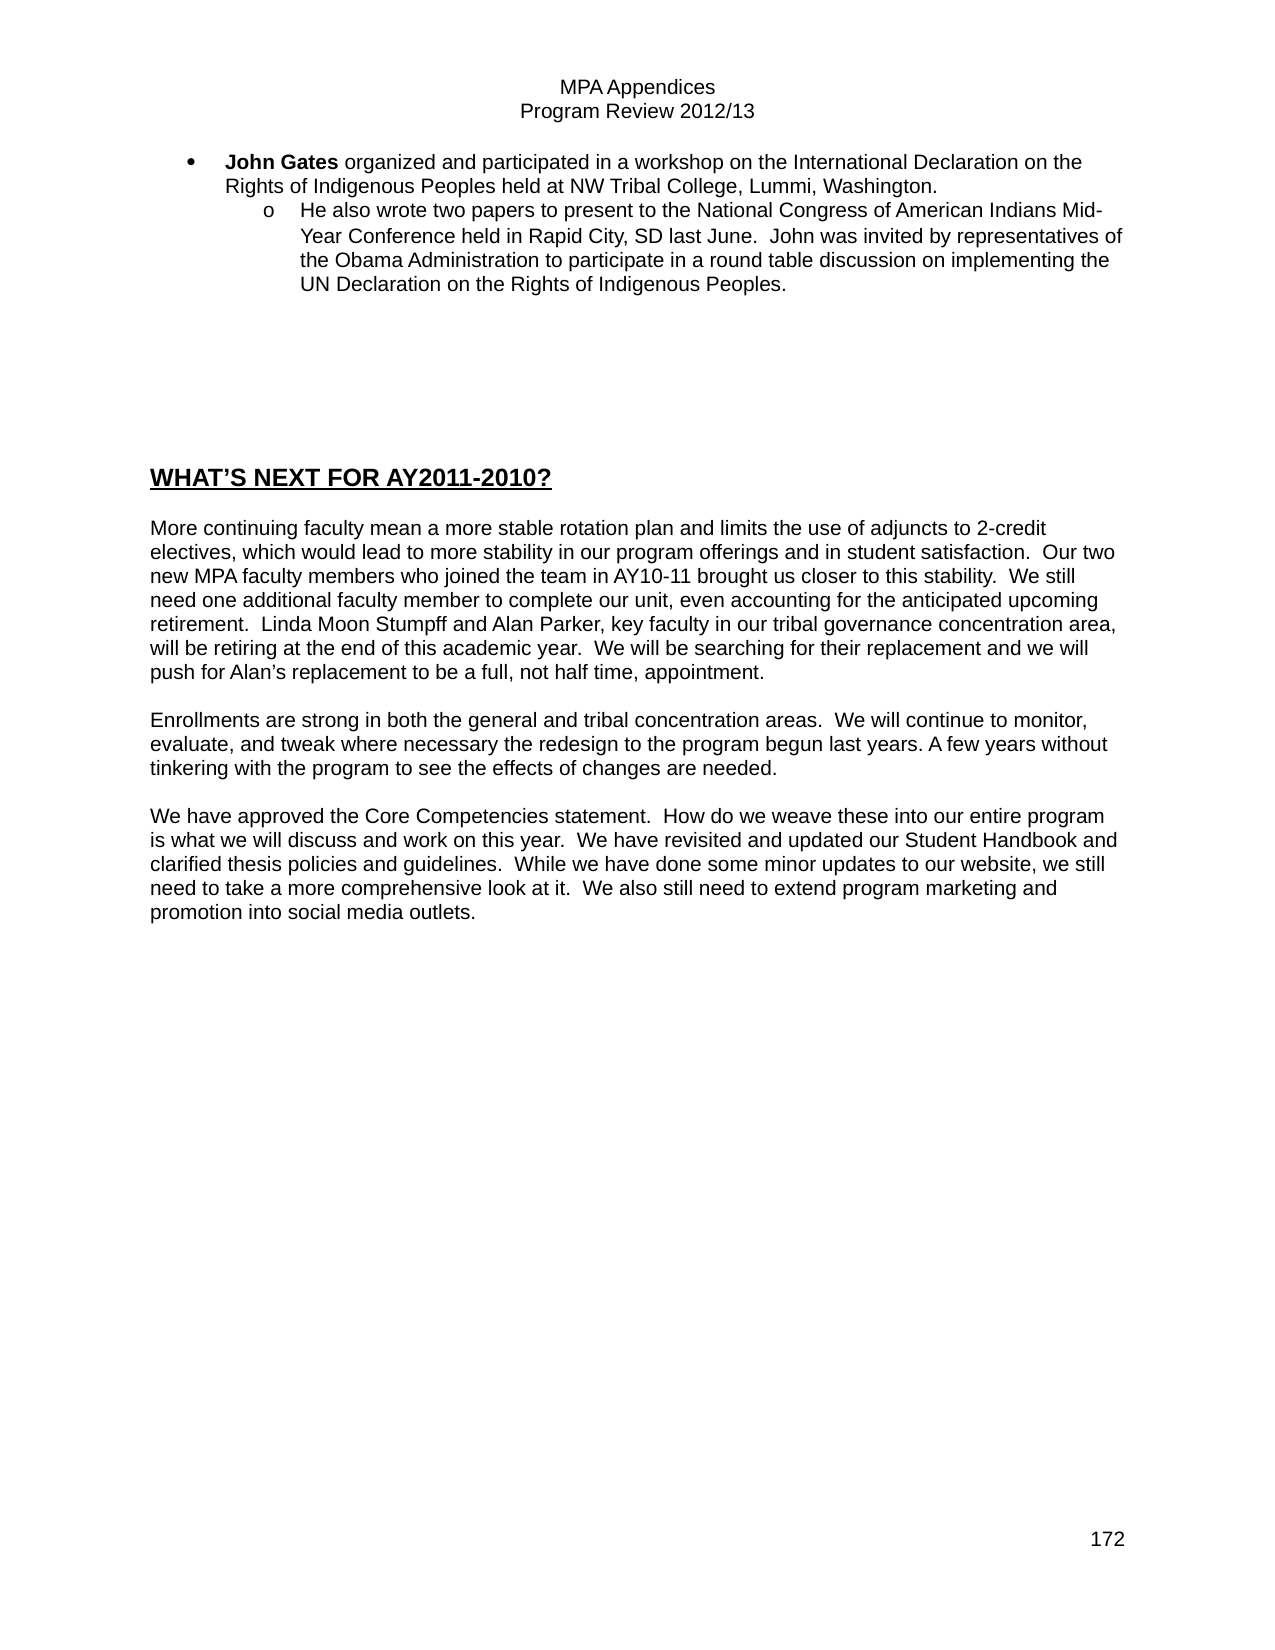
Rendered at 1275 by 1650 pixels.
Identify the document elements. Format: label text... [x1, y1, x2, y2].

text WHAT’S NEXT FOR AY2011-2010? [150, 463, 1125, 492]
list He also wrote two papers to present to the National Congress of American Indians Mid-Year Conference held in last June. John was invited by representatives of the Obama Administration to participate in a round table discussion on implementing the UN Declaration on the Rights of Indigenous Peoples. [262, 198, 1125, 296]
list John Gates organized and participated in a workshop on the International Declaration on the Rights of Indigenous Peoples held at NW Tribal College, . [187, 150, 1125, 198]
text More continuing faculty mean a more stable rotation plan and limits the use of adjuncts to 2-credit electives, which would lead to more stability in our program offerings and in student satisfaction. Our two new MPA faculty members who joined the team in AY10-11 brought us closer to this stability. We still need one additional faculty member to complete our unit, even accounting for the anticipated upcoming retirement. Linda Moon Stumpff and Alan Parker, key faculty in our tribal governance concentration area, will be retiring at the end of this academic year. We will be searching for their replacement and we will push for Alan’s replacement to be a full, not half time, appointment. [150, 516, 1125, 684]
text Enrollments are strong in both the general and tribal concentration areas. We will continue to monitor, evaluate, and tweak where necessary the redesign to the program begun last years. A few years without tinkering with the program to see the effects of changes are needed. [150, 708, 1125, 780]
text We have approved the Core Competencies statement. How do we weave these into our entire program is what we will discuss and work on this year. We have revisited and updated our Student Handbook and clarified thesis policies and guidelines. While we have done some minor updates to our website, we still need to take a more comprehensive look at it. We also still need to extend program marketing and promotion into social media outlets. [150, 804, 1125, 923]
